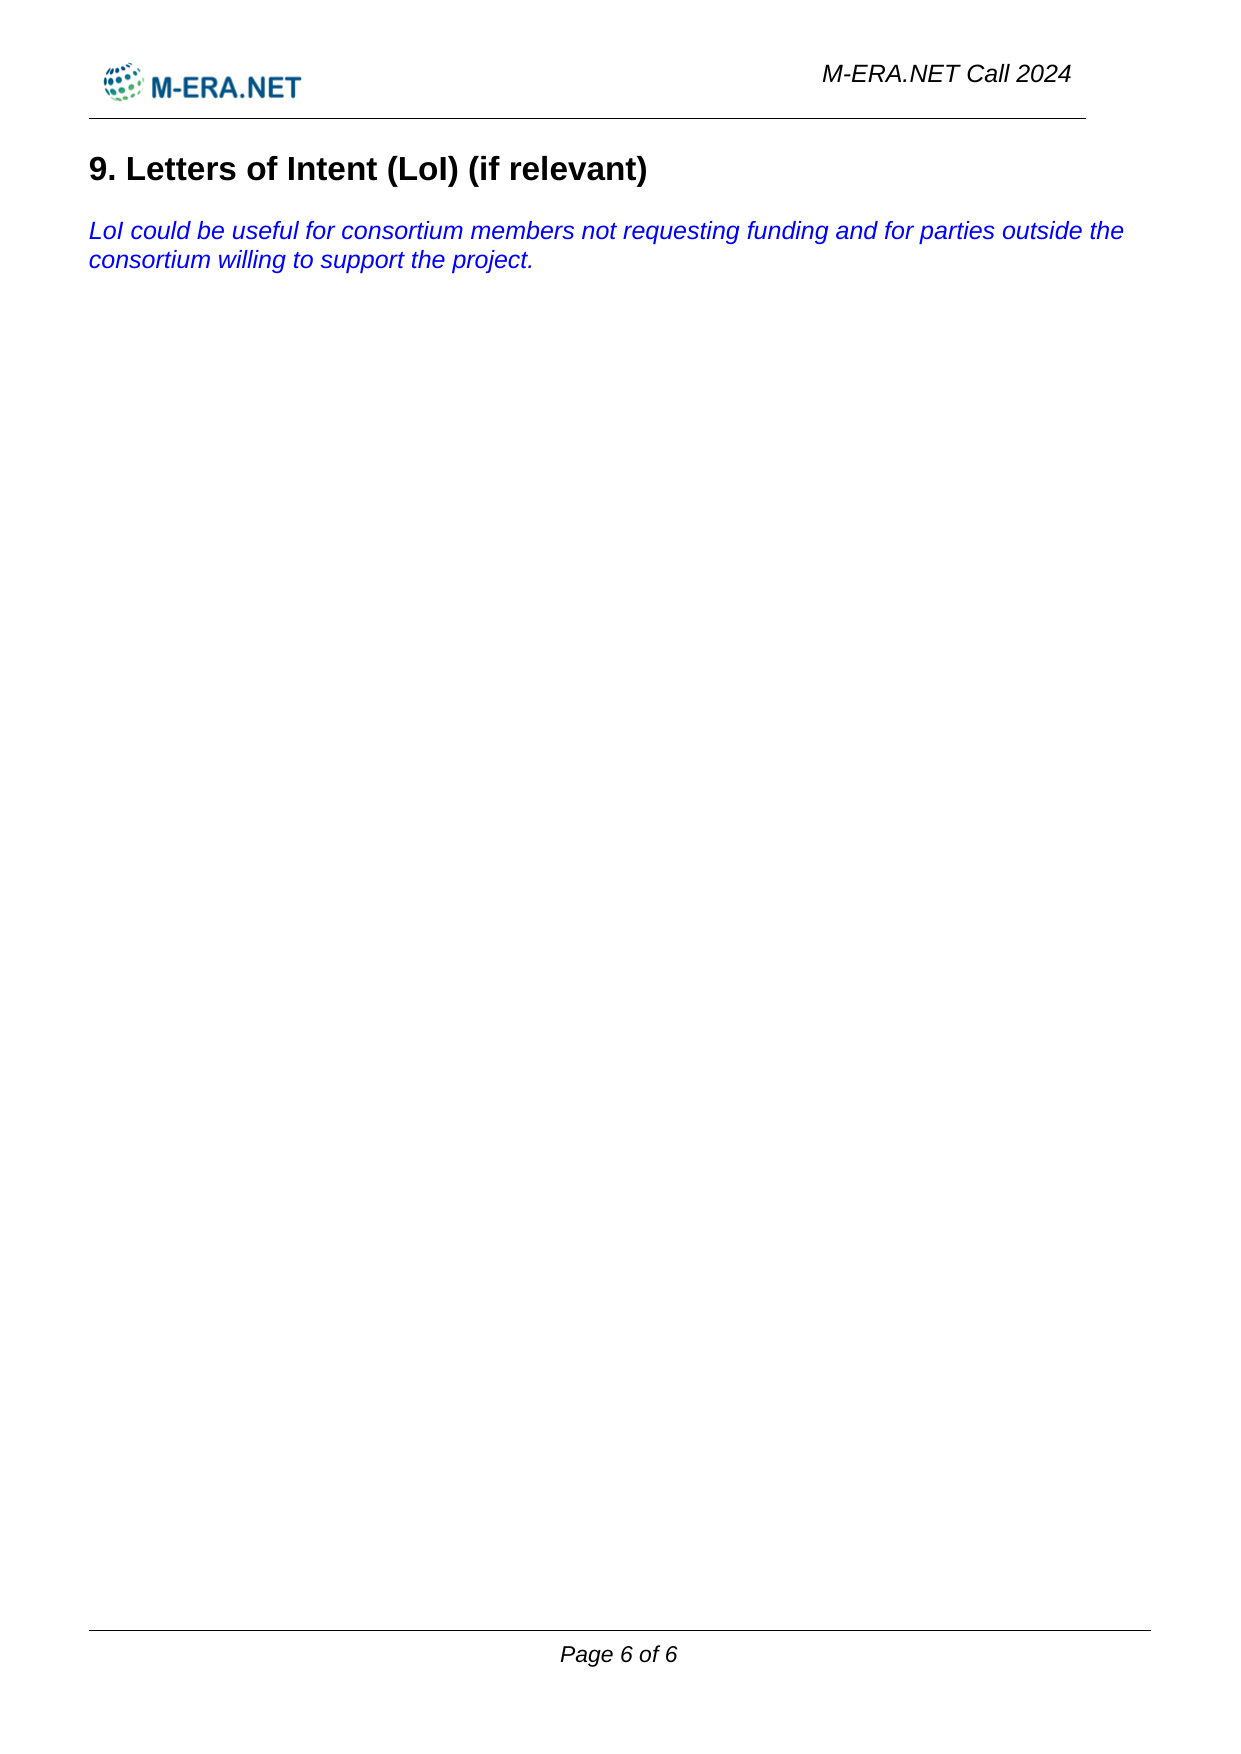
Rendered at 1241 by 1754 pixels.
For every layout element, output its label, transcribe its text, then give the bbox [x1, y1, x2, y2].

picture [100, 58, 308, 110]
text 9. Letters of Intent (LoI) (if relevant) [89, 149, 1152, 187]
text LoI could be useful for consortium members not requesting funding and for parties outside the consortium willing to support the project. [89, 216, 1152, 273]
